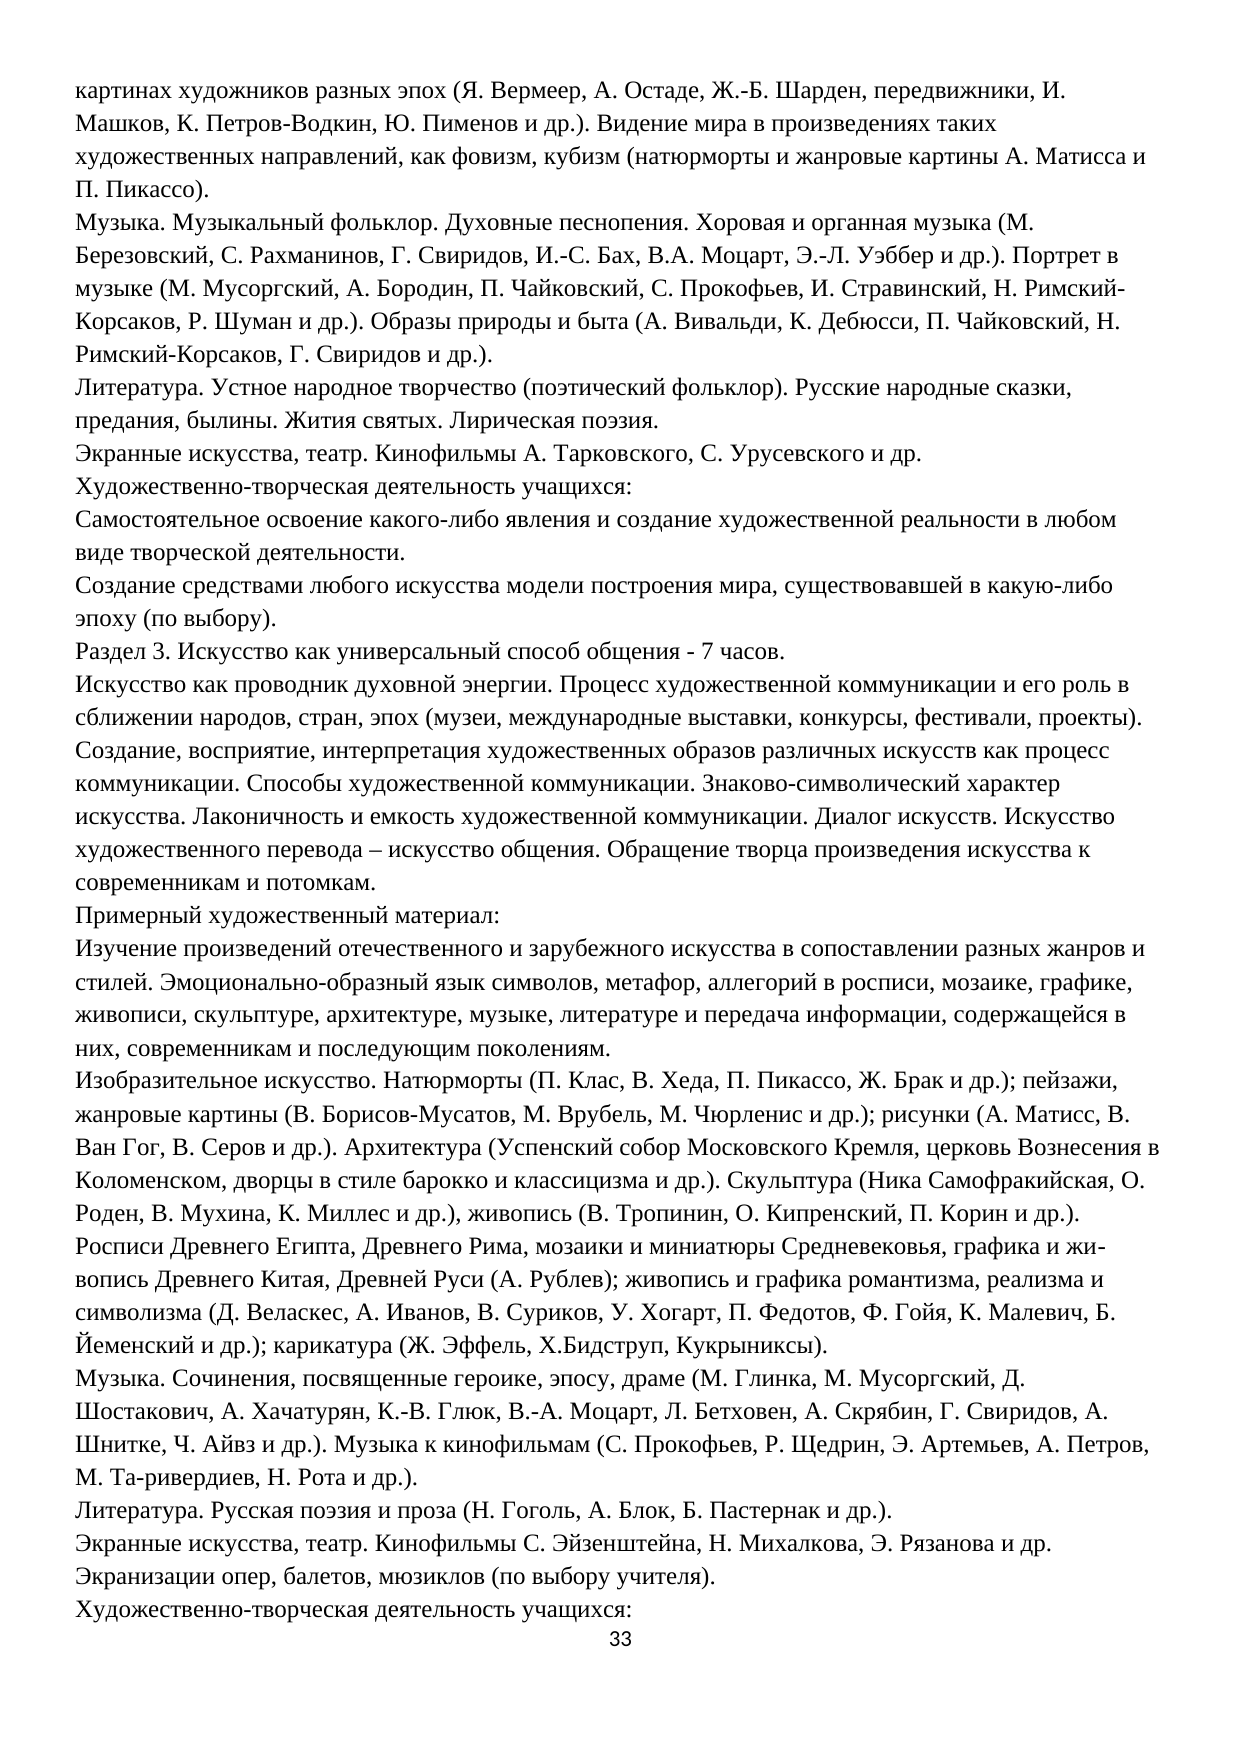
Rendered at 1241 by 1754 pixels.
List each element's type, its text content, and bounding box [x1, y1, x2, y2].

text Музыка. Сочинения, посвященные героике, эпосу, драме (М. Глинка, М. Мусоргский, Д. Шостакович, А. Хачатурян, К.-В. Глюк, В.-А. Моцарт, Л. Бетховен, А. Скрябин, Г. Свиридов, А. Шнитке, Ч. Айвз и др.). Музыка к кинофильмам (С. Прокофьев, Р. Щедрин, Э. Артемьев, А. Петров, М. Та-ривердиев, Н. Рота и др.). [75, 1363, 1165, 1491]
text Искусство как проводник духовной энергии. Процесс художественной коммуникации и его роль в сближении народов, стран, эпох (музеи, международные выставки, конкурсы, фестивали, проекты). [75, 669, 1165, 731]
text Создание средствами любого искусства модели построения мира, существовавшей в какую-либо эпоху (по выбору). [75, 570, 1165, 632]
text Художественно-творческая деятельность учащихся: [75, 471, 1165, 500]
text Изучение произведений отечественного и зарубежного искусства в сопоставлении разных жанров и стилей. Эмоционально-образный язык символов, метафор, аллегорий в росписи, мозаике, графике, живописи, скульптуре, архитектуре, музыке, литературе и передача информации, содержащейся в них, современникам и последующим поколениям. [75, 933, 1165, 1061]
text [75, 75, 1165, 203]
text Экранные искусства, театр. Кинофильмы С. Эйзенштейна, Н. Михалкова, Э. Рязанова и др. Экранизации опер, балетов, мюзиклов (по выбору учителя). [75, 1528, 1165, 1590]
text Музыка. Музыкальный фольклор. Духовные песнопения. Хоровая и органная музыка (М. Березовский, С. Рахманинов, Г. Свиридов, И.-С. Бах, В.А. Моцарт, Э.-Л. Уэббер и др.). Портрет в музыке (М. Мусоргский, А. Бородин, П. Чайковский, С. Прокофьев, И. Стравинский, Н. Римский-Корсаков, Р. Шуман и др.). Образы природы и быта (А. Вивальди, К. Дебюсси, П. Чайковский, Н. Римский-Корсаков, Г. Свиридов и др.). [75, 207, 1165, 368]
text Художественно-творческая деятельность учащихся: [75, 1594, 1165, 1623]
text Литература. Русская поэзия и проза (Н. Гоголь, А. Блок, Б. Пастернак и др.). [75, 1495, 1165, 1524]
text Раздел 3. Искусство как универсальный способ общения - 7 часов. [75, 636, 1165, 665]
text Создание, восприятие, интерпретация художественных образов различных искусств как процесс коммуникации. Способы художественной коммуникации. Знаково-символический характер искусства. Лаконичность и емкость художественной коммуникации. Диалог искусств. Искусство художественного перевода – искусство общения. Обращение творца произведения искусства к современникам и потомкам. [75, 735, 1165, 896]
text Самостоятельное освоение какого-либо явления и создание художественной реальности в любом виде творческой деятельности. [75, 504, 1165, 566]
text Изобразительное искусство. Натюрморты (П. Клас, В. Хеда, П. Пикассо, Ж. Брак и др.); пейзажи, жанровые картины (В. Борисов-Мусатов, М. Врубель, М. Чюрленис и др.); рисунки (А. Матисс, В. Ван Гог, В. Серов и др.). Архитектура (Успенский собор Московского Кремля, церковь Вознесения в Коломенском, дворцы в стиле барокко и классицизма и др.). Скульптура (Ника Самофракийская, О. Роден, В. Мухина, К. Миллес и др.), живопись (В. Тропинин, О. Кипренский, П. Корин и др.). Росписи Древнего Египта, Древнего Рима, мозаики и миниатюры Средневековья, графика и живопись Древнего Китая, Древней Руси (А. Рублев); живопись и графика романтизма, реализма и символизма (Д. Веласкес, А. Иванов, В. Суриков, У. Хогарт, П. Федотов, Ф. Гойя, К. Малевич, Б. Йеменский и др.); карикатура (Ж. Эффель, X.Бидструп, Кукрыниксы). [75, 1066, 1165, 1358]
text Экранные искусства, театр. Кинофильмы А. Тарковского, С. Урусевского и др. [75, 438, 1165, 467]
text Литература. Устное народное творчество (поэтический фольклор). Русские народные сказки, предания, былины. Жития святых. Лирическая поэзия. [75, 372, 1165, 434]
text Примерный художественный материал: [75, 901, 1165, 929]
